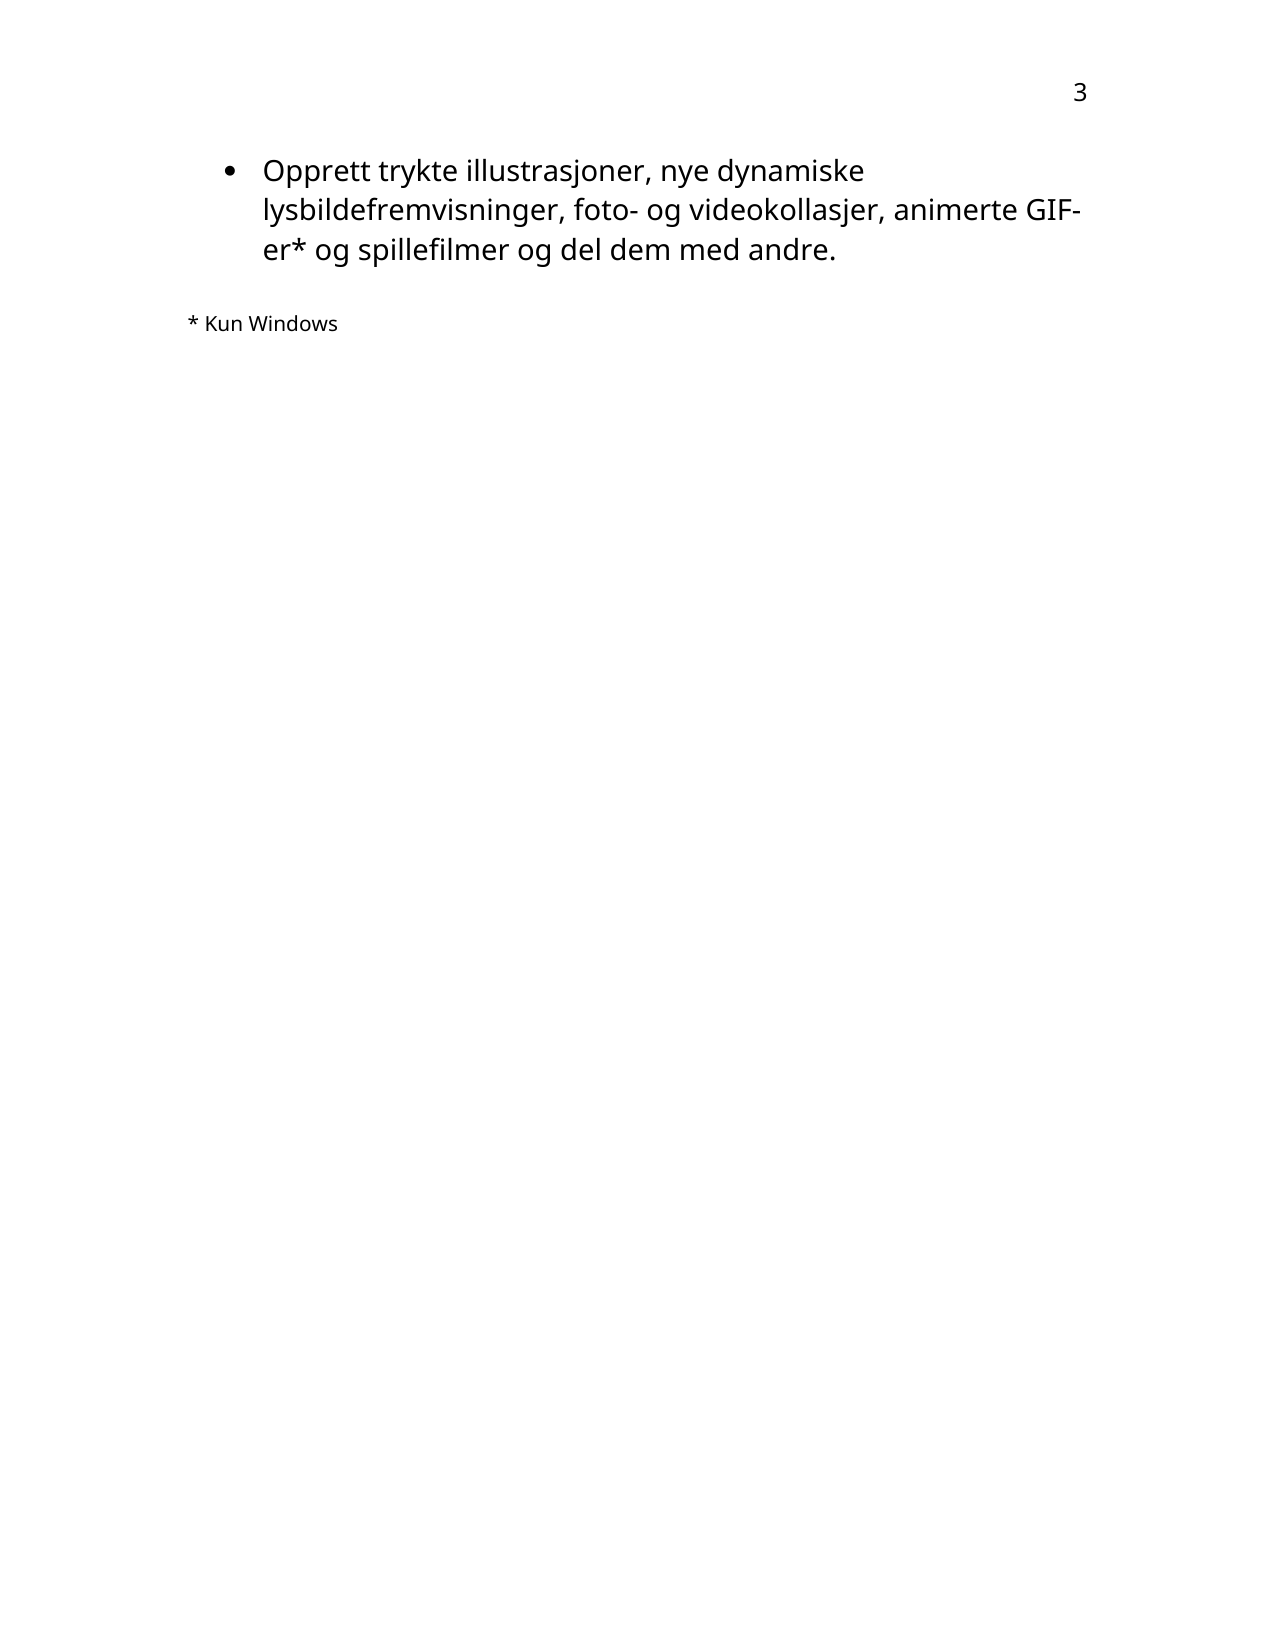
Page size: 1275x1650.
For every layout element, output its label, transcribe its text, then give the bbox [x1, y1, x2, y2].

list Opprett trykte illustrasjoner, nye dynamiske lysbildefremvisninger, foto- og videokollasjer, animerte GIF-er* og spillefilmer og del dem med andre. [225, 150, 1087, 269]
text * Kun Windows [187, 309, 1087, 337]
